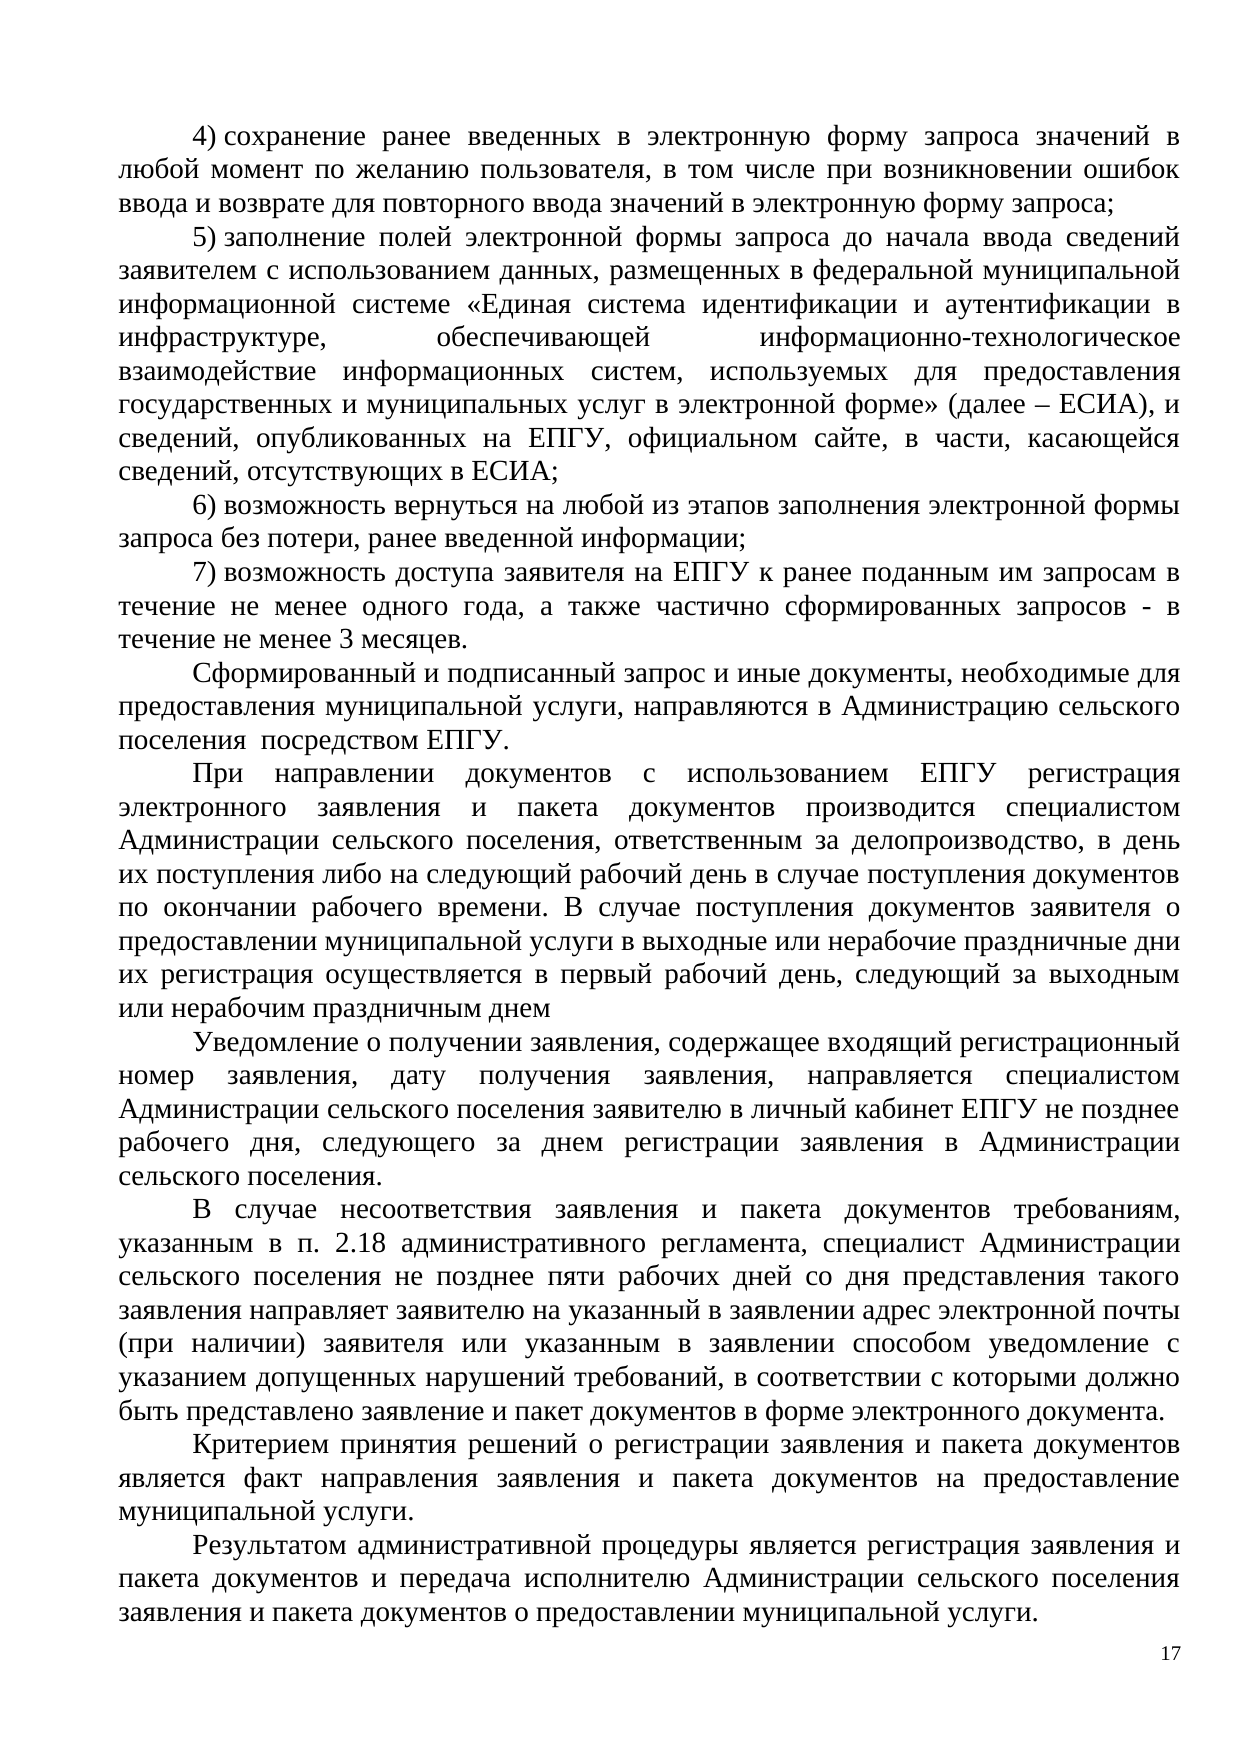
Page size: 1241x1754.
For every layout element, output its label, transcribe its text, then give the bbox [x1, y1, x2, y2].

text В случае несоответствия заявления и пакета документов требованиям, указанным в п. 2.18 административного регламента, специалист Администрации сельского поселения не позднее пяти рабочих дней со дня представления такого заявления направляет заявителю на указанный в заявлении адрес электронной почты (при наличии) заявителя или указанным в заявлении способом уведомление с указанием допущенных нарушений требований, в соответствии с которыми должно быть представлено заявление и пакет документов в форме электронного документа. [118, 1191, 1181, 1426]
text Критерием принятия решений о регистрации заявления и пакета документов является факт направления заявления и пакета документов на предоставление муниципальной услуги. [118, 1426, 1181, 1527]
text Результатом административной процедуры является регистрация заявления и пакета документов и передача исполнителю Администрации сельского поселения заявления и пакета документов о предоставлении муниципальной услуги. [118, 1527, 1181, 1627]
text Уведомление о получении заявления, содержащее входящий регистрационный номер заявления, дату получения заявления, направляется специалистом Администрации сельского поселения заявителю в личный кабинет ЕПГУ не позднее рабочего дня, следующего за днем регистрации заявления в Администрации сельского поселения. [118, 1024, 1181, 1191]
text 6) возможность вернуться на любой из этапов заполнения электронной формы запроса без потери, ранее введенной информации; [118, 487, 1181, 554]
text 4) сохранение ранее введенных в электронную форму запроса значений в любой момент по желанию пользователя, в том числе при возникновении ошибок ввода и возврате для повторного ввода значений в электронную форму запроса; [118, 118, 1181, 219]
text Сформированный и подписанный запрос и иные документы, необходимые для предоставления муниципальной услуги, направляются в Администрацию сельского поселения посредством ЕПГУ. [118, 655, 1181, 755]
text 7) возможность доступа заявителя на ЕПГУ к ранее поданным им запросам в течение не менее одного года, а также частично сформированных запросов - в течение не менее 3 месяцев. [118, 554, 1181, 655]
text 5) заполнение полей электронной формы запроса до начала ввода сведений заявителем с использованием данных, размещенных в федеральной муниципальной информационной системе «Единая система идентификации и аутентификации в инфраструктуре, обеспечивающей информационно-технологическое взаимодействие информационных систем, используемых для предоставления государственных и муниципальных услуг в электронной форме» (далее – ЕСИА), и сведений, опубликованных на ЕПГУ, официальном сайте, в части, касающейся сведений, отсутствующих в ЕСИА; [118, 219, 1181, 487]
text При направлении документов с использованием ЕПГУ регистрация электронного заявления и пакета документов производится специалистом Администрации сельского поселения, ответственным за делопроизводство, в день их поступления либо на следующий рабочий день в случае поступления документов по окончании рабочего времени. В случае поступления документов заявителя о предоставлении муниципальной услуги в выходные или нерабочие праздничные дни их регистрация осуществляется в первый рабочий день, следующий за выходным или нерабочим праздничным днем [118, 755, 1181, 1024]
